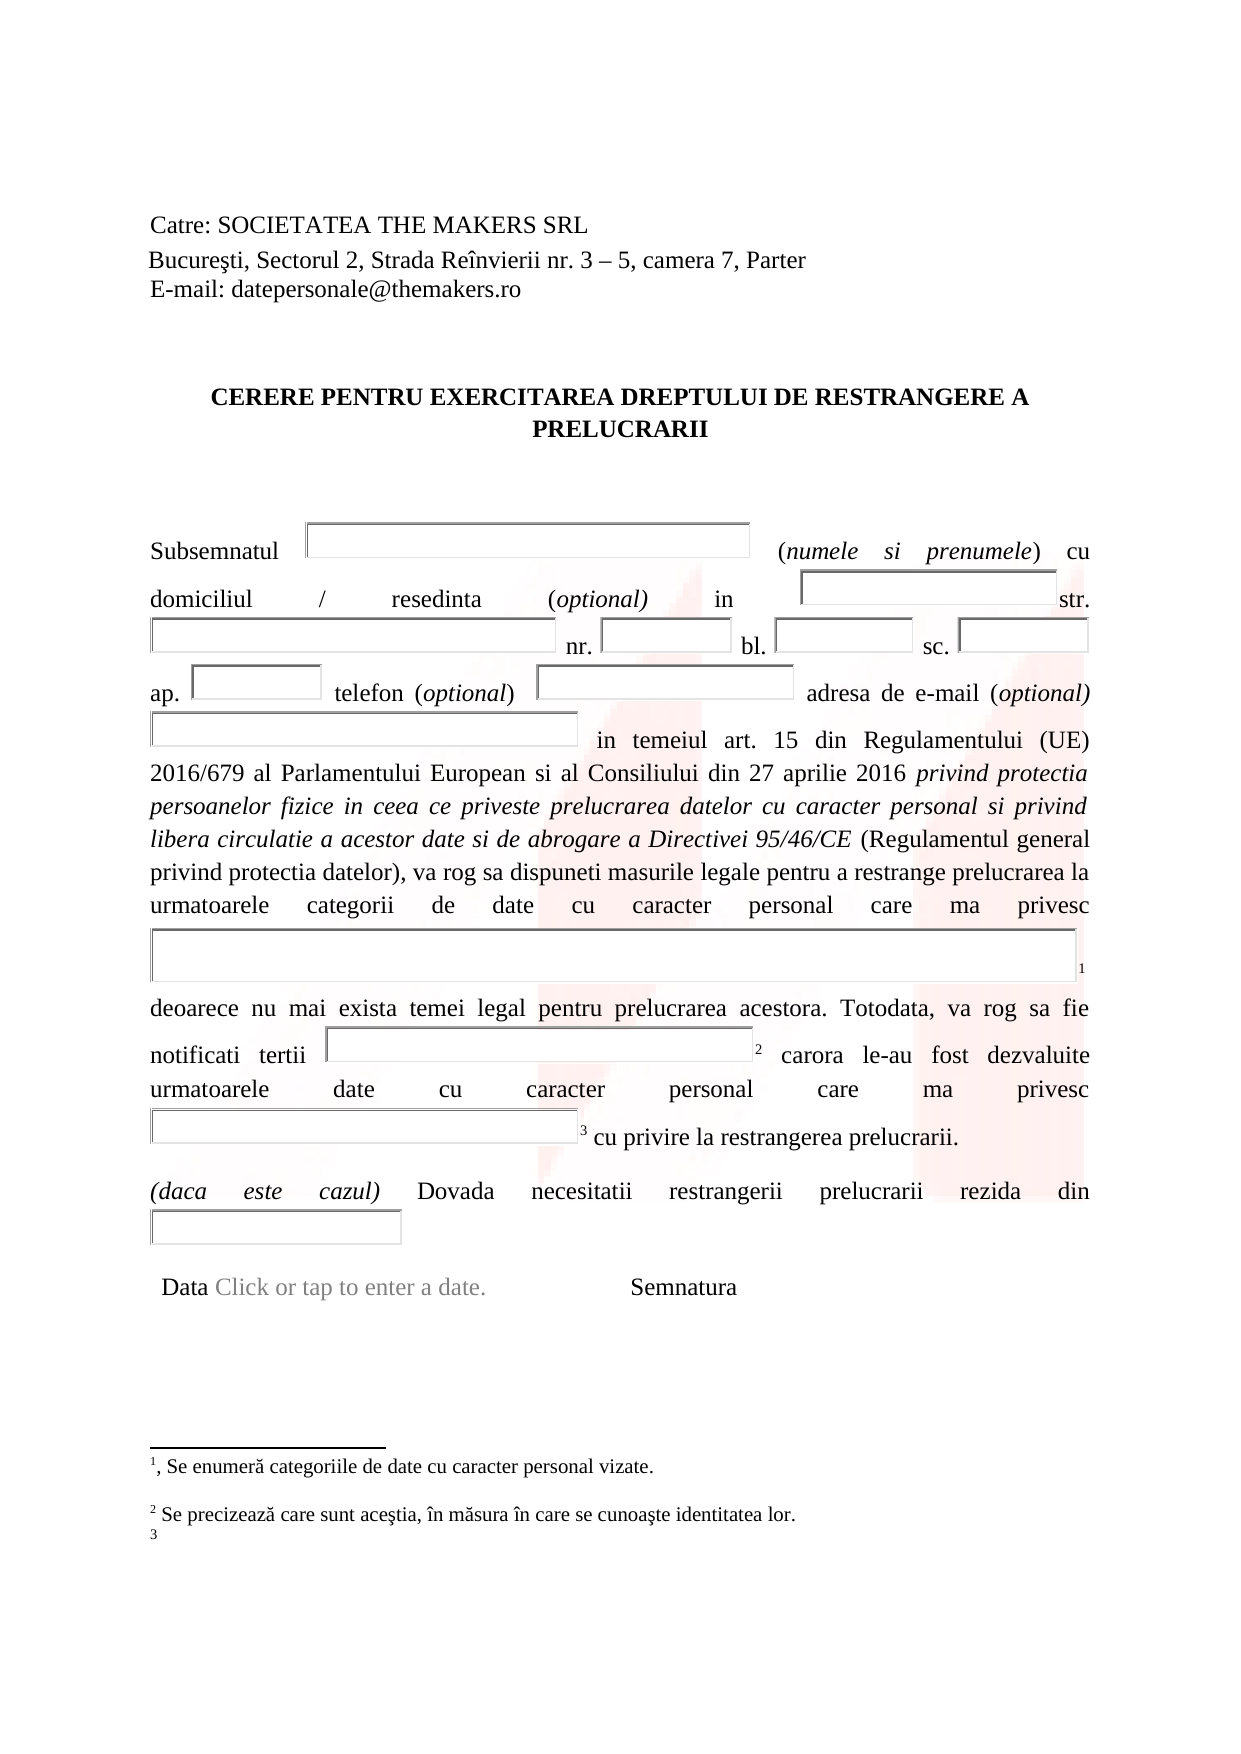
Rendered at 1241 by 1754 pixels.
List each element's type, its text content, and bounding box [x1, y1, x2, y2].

text (daca este cazul) Dovada necesitatii restrangerii prelucrarii rezida din [150, 1176, 1090, 1247]
text CERERE PENTRU EXERCITAREA DREPTULUI DE RESTRANGERE A PRELUCRARII [150, 382, 1090, 443]
text Catre: SOCIETATEA THE MAKERS SRL [150, 204, 1090, 239]
table_header Semnatura [619, 1272, 1090, 1379]
table_header Data [150, 1272, 619, 1379]
text Bucureşti, Sectorul 2, Strada Reînvierii nr. 3 – 5, camera 7, Parter [148, 239, 1090, 274]
text E-mail: datepersonale@themakers.ro [150, 274, 1090, 303]
text Subsemnatul (numele si prenumele) cu domiciliul / resedinta (optional) in str. nr. bl. sc. ap. telefon (optional) adresa de e-mail (optional) in temeiul art. 15 din Regulamentului (UE) 2016/679 al Parlamentului European si al Consiliului din 27 aprilie 2016 privind protectia persoanelor fizice in ceea ce priveste prelucrarea datelor cu caracter personal si privind libera circulatie a acestor date si de abrogare a Directivei 95/46/CE (Regulamentul general privind protectia datelor), va rog sa dispuneti masurile legale pentru a restrange prelucrarea la urmatoarele categorii de date cu caracter personal care ma privesc deoarece nu mai exista temei legal pentru prelucrarea acestora. Totodata, va rog sa fie notificati tertii carora le-au fost dezvaluite urmatoarele date cu caracter personal care ma privesc cu privire la restrangerea prelucrarii. [150, 522, 1090, 1151]
